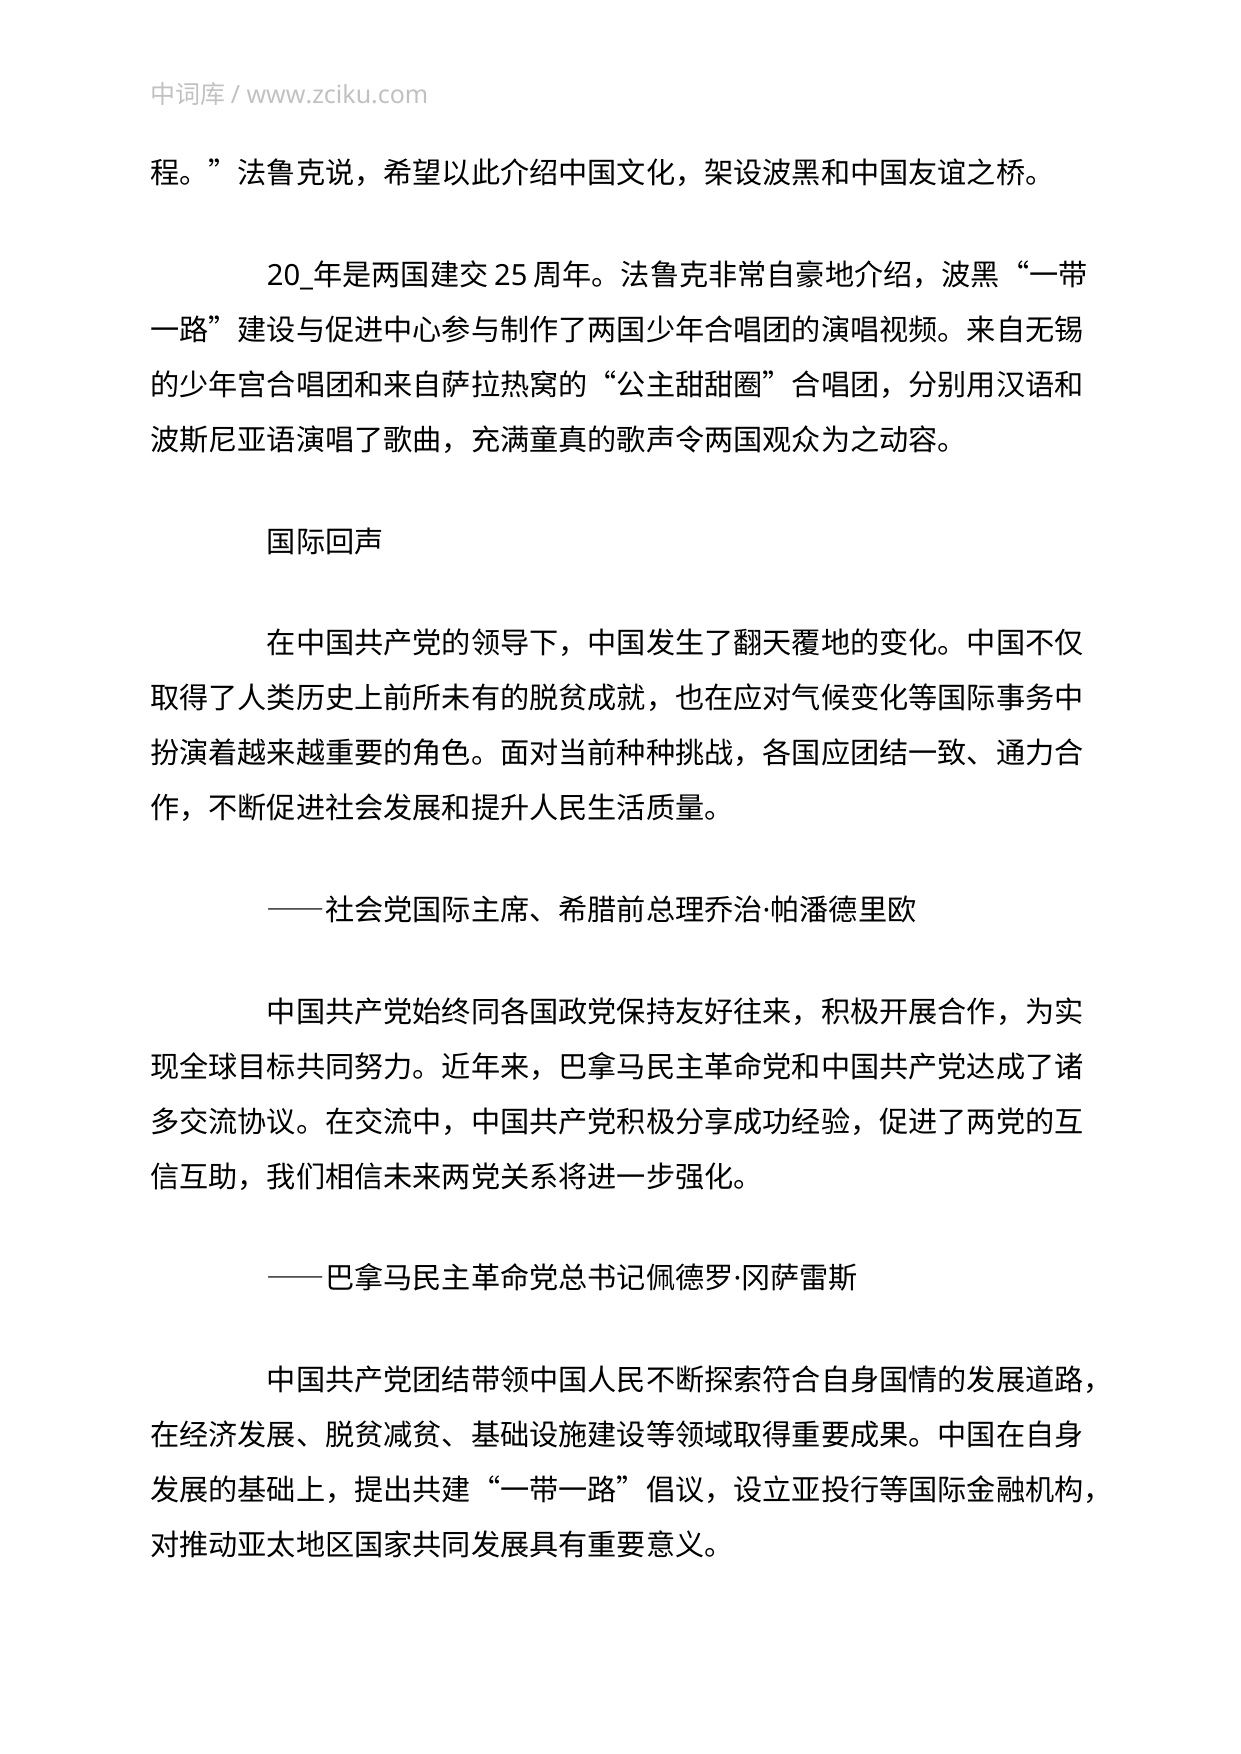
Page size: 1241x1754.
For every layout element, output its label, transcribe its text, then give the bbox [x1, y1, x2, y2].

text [150, 150, 1090, 192]
text ——巴拿马民主革命党总书记佩德罗·冈萨雷斯 [150, 1255, 1090, 1297]
text ——社会党国际主席、希腊前总理乔治·帕潘德里欧 [150, 887, 1090, 929]
text 20_年是两国建交25周年。法鲁克非常自豪地介绍，波黑“一带一路”建设与促进中心参与制作了两国少年合唱团的演唱视频。来自无锡的少年宫合唱团和来自萨拉热窝的“公主甜甜圈”合唱团，分别用汉语和波斯尼亚语演唱了歌曲，充满童真的歌声令两国观众为之动容。 [150, 252, 1090, 459]
text 中国共产党团结带领中国人民不断探索符合自身国情的发展道路，在经济发展、脱贫减贫、基础设施建设等领域取得重要成果。中国在自身发展的基础上，提出共建“一带一路”倡议，设立亚投行等国际金融机构，对推动亚太地区国家共同发展具有重要意义。 [150, 1357, 1090, 1564]
text 在中国共产党的领导下，中国发生了翻天覆地的变化。中国不仅取得了人类历史上前所未有的脱贫成就，也在应对气候变化等国际事务中扮演着越来越重要的角色。面对当前种种挑战，各国应团结一致、通力合作，不断促进社会发展和提升人民生活质量。 [150, 620, 1090, 827]
text 中国共产党始终同各国政党保持友好往来，积极开展合作，为实现全球目标共同努力。近年来，巴拿马民主革命党和中国共产党达成了诸多交流协议。在交流中，中国共产党积极分享成功经验，促进了两党的互信互助，我们相信未来两党关系将进一步强化。 [150, 988, 1090, 1196]
text 国际回声 [150, 518, 1090, 561]
